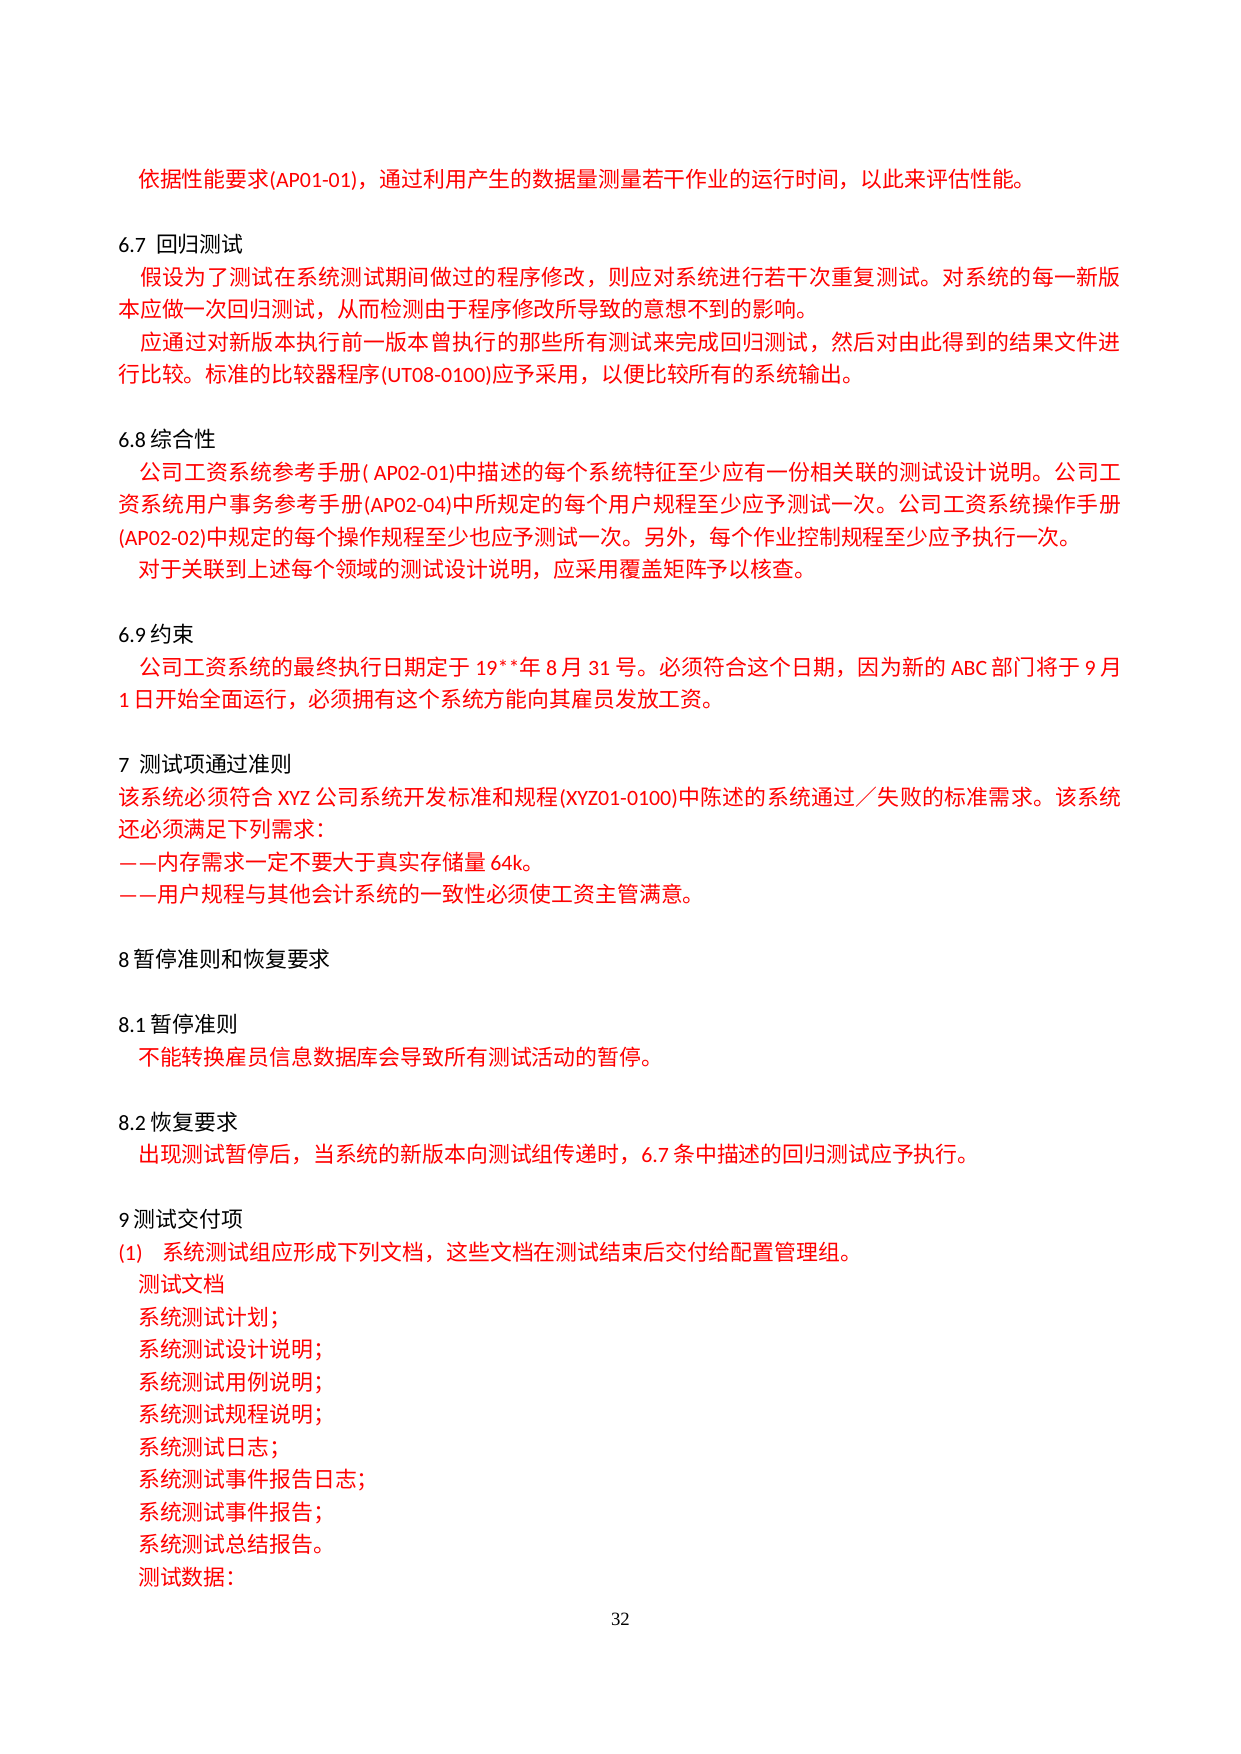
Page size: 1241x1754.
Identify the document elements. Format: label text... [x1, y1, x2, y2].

text 8暂停准则和恢复要求 [118, 942, 1122, 974]
text 测试文档 [118, 1267, 1122, 1299]
text 系统测试规程说明； [118, 1397, 1122, 1429]
text 对于关联到上述每个领域的测试设计说明，应采用覆盖矩阵予以核查。 [118, 552, 1122, 584]
text 假设为了测试在系统测试期间做过的程序修改，则应对系统进行若干次重复测试。对系统的每一新版本应做一次回归测试，从而检测由于程序修改所导致的意想不到的影响。 [118, 259, 1122, 324]
text 公司工资系统的最终执行日期定于19**年8月31号。必须符合这个日期，因为新的ABC部门将于9月1日开始全面运行，必须拥有这个系统方能向其雇员发放工资。 [118, 649, 1122, 714]
text 系统测试用例说明； [118, 1364, 1122, 1397]
text 6.8综合性 [118, 422, 1122, 454]
text 该系统必须符合XYZ公司系统开发标准和规程(XYZ01-0100)中陈述的系统通过／失败的标准需求。该系统还必须满足下列需求： [118, 779, 1122, 844]
text 不能转换雇员信息数据库会导致所有测试活动的暂停。 [118, 1039, 1122, 1072]
text 7 测试项通过准则 [118, 747, 1122, 779]
text ——内存需求一定不要大于真实存储量64k。 [118, 844, 1122, 877]
text 8.1暂停准则 [118, 1007, 1122, 1039]
list 系统测试组应形成下列文档，这些文档在测试结束后交付给配置管理组。 [118, 1234, 1122, 1267]
text 8.2恢复要求 [118, 1104, 1122, 1137]
text 系统测试日志； [118, 1429, 1122, 1462]
text 出现测试暂停后，当系统的新版本向测试组传递时，6.7条中描述的回归测试应予执行。 [118, 1137, 1122, 1169]
text 6.7 回归测试 [118, 227, 1122, 259]
text 6.9约束 [118, 617, 1122, 649]
text 系统测试事件报告日志； [118, 1462, 1122, 1494]
text 应通过对新版本执行前一版本曾执行的那些所有测试来完成回归测试，然后对由此得到的结果文件进行比较。标准的比较器程序(UT08-0100)应予采用，以便比较所有的系统输出。 [118, 324, 1122, 389]
text 系统测试事件报告； [118, 1494, 1122, 1527]
text 9测试交付项 [118, 1202, 1122, 1234]
text ——用户规程与其他会计系统的一致性必须使工资主管满意。 [118, 877, 1122, 909]
text 系统测试总结报告。 [118, 1527, 1122, 1559]
text 测试数据： [118, 1559, 1122, 1592]
text 依据性能要求(AP01-01)，通过利用产生的数据量测量若干作业的运行时间，以此来评估性能。 [118, 162, 1122, 194]
text 系统测试计划； [118, 1299, 1122, 1332]
text 公司工资系统参考手册( AP02-01)中描述的每个系统特征至少应有一份相关联的测试设计说明。公司工资系统用户事务参考手册(AP02-04)中所规定的每个用户规程至少应予测试一次。公司工资系统操作手册(AP02-02)中规定的每个操作规程至少也应予测试一次。另外，每个作业控制规程至少应予执行一次。 [118, 454, 1122, 552]
text 系统测试设计说明； [118, 1332, 1122, 1364]
